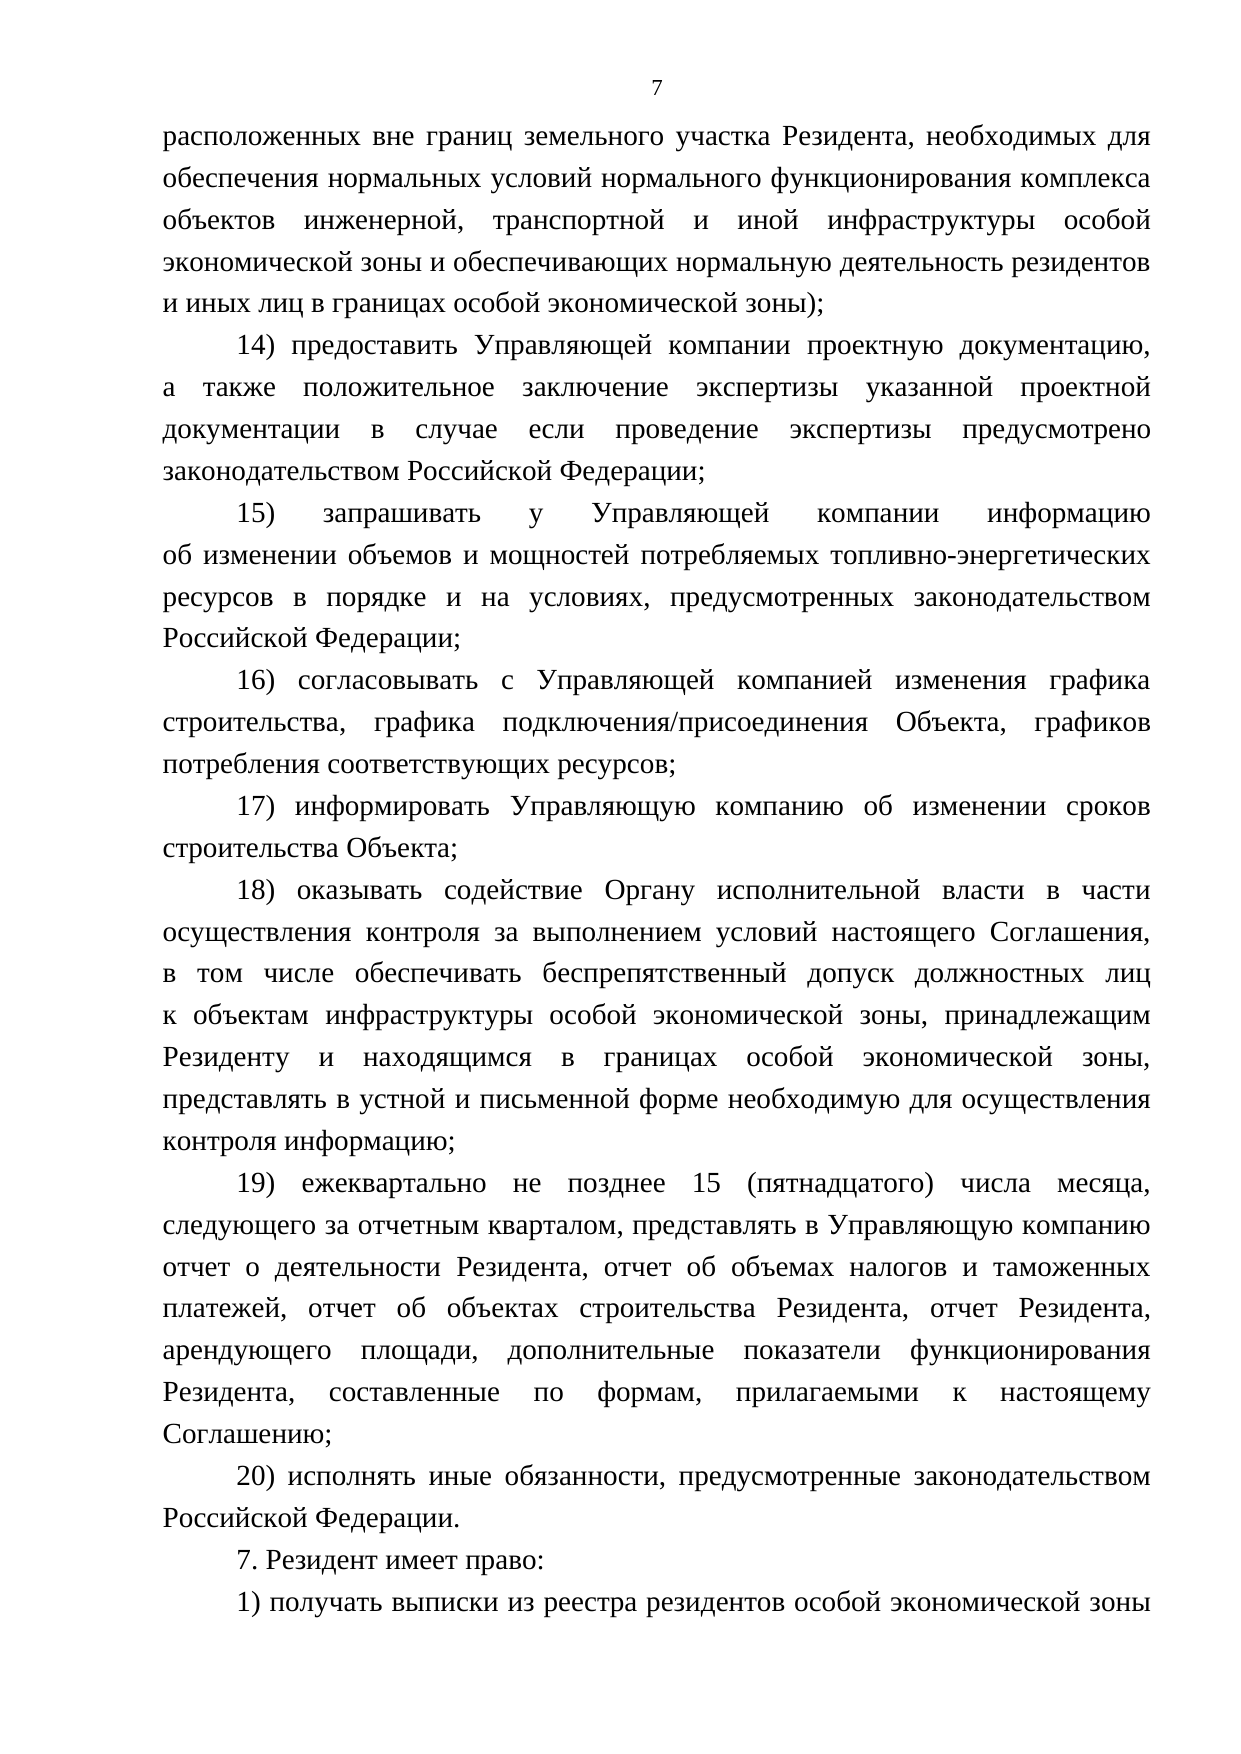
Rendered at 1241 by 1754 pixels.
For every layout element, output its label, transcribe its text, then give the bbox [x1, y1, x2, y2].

text 14) предоставить Управляющей компании проектную документацию, а также положительное заключение экспертизы указанной проектной документации в случае если проведение экспертизы предусмотрено законодательством Российской Федерации; [162, 327, 1152, 487]
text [162, 1584, 1152, 1617]
text 17) информировать Управляющую компанию об изменении сроков строительства Объекта; [162, 788, 1152, 863]
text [162, 118, 1152, 319]
text 18) оказывать содействие Органу исполнительной власти в части осуществления контроля за выполнением условий настоящего Соглашения, в том числе обеспечивать беспрепятственный допуск должностных лиц к объектам инфраструктуры особой экономической зоны, принадлежащим Резиденту и находящимся в границах особой экономической зоны, представлять в устной и письменной форме необходимую для осуществления контроля информацию; [162, 872, 1152, 1157]
text 15) запрашивать у Управляющей компании информацию об изменении объемов и мощностей потребляемых топливно-энергетических ресурсов в порядке и на условиях, предусмотренных законодательством Российской Федерации; [162, 495, 1152, 654]
text 19) ежеквартально не позднее 15 (пятнадцатого) числа месяца, следующего за отчетным кварталом, представлять в Управляющую компанию отчет о деятельности Резидента, отчет об объемах налогов и таможенных платежей, отчет об объектах строительства Резидента, отчет Резидента, арендующего площади, дополнительные показатели функционирования Резидента, составленные по формам, прилагаемыми к настоящему Соглашению; [162, 1165, 1152, 1450]
text 16) согласовывать с Управляющей компанией изменения графика строительства, графика подключения/присоединения Объекта, графиков потребления соответствующих ресурсов; [162, 662, 1152, 780]
text 7. Резидент имеет право: [162, 1542, 1152, 1575]
text 20) исполнять иные обязанности, предусмотренные законодательством Российской Федерации. [162, 1458, 1152, 1533]
